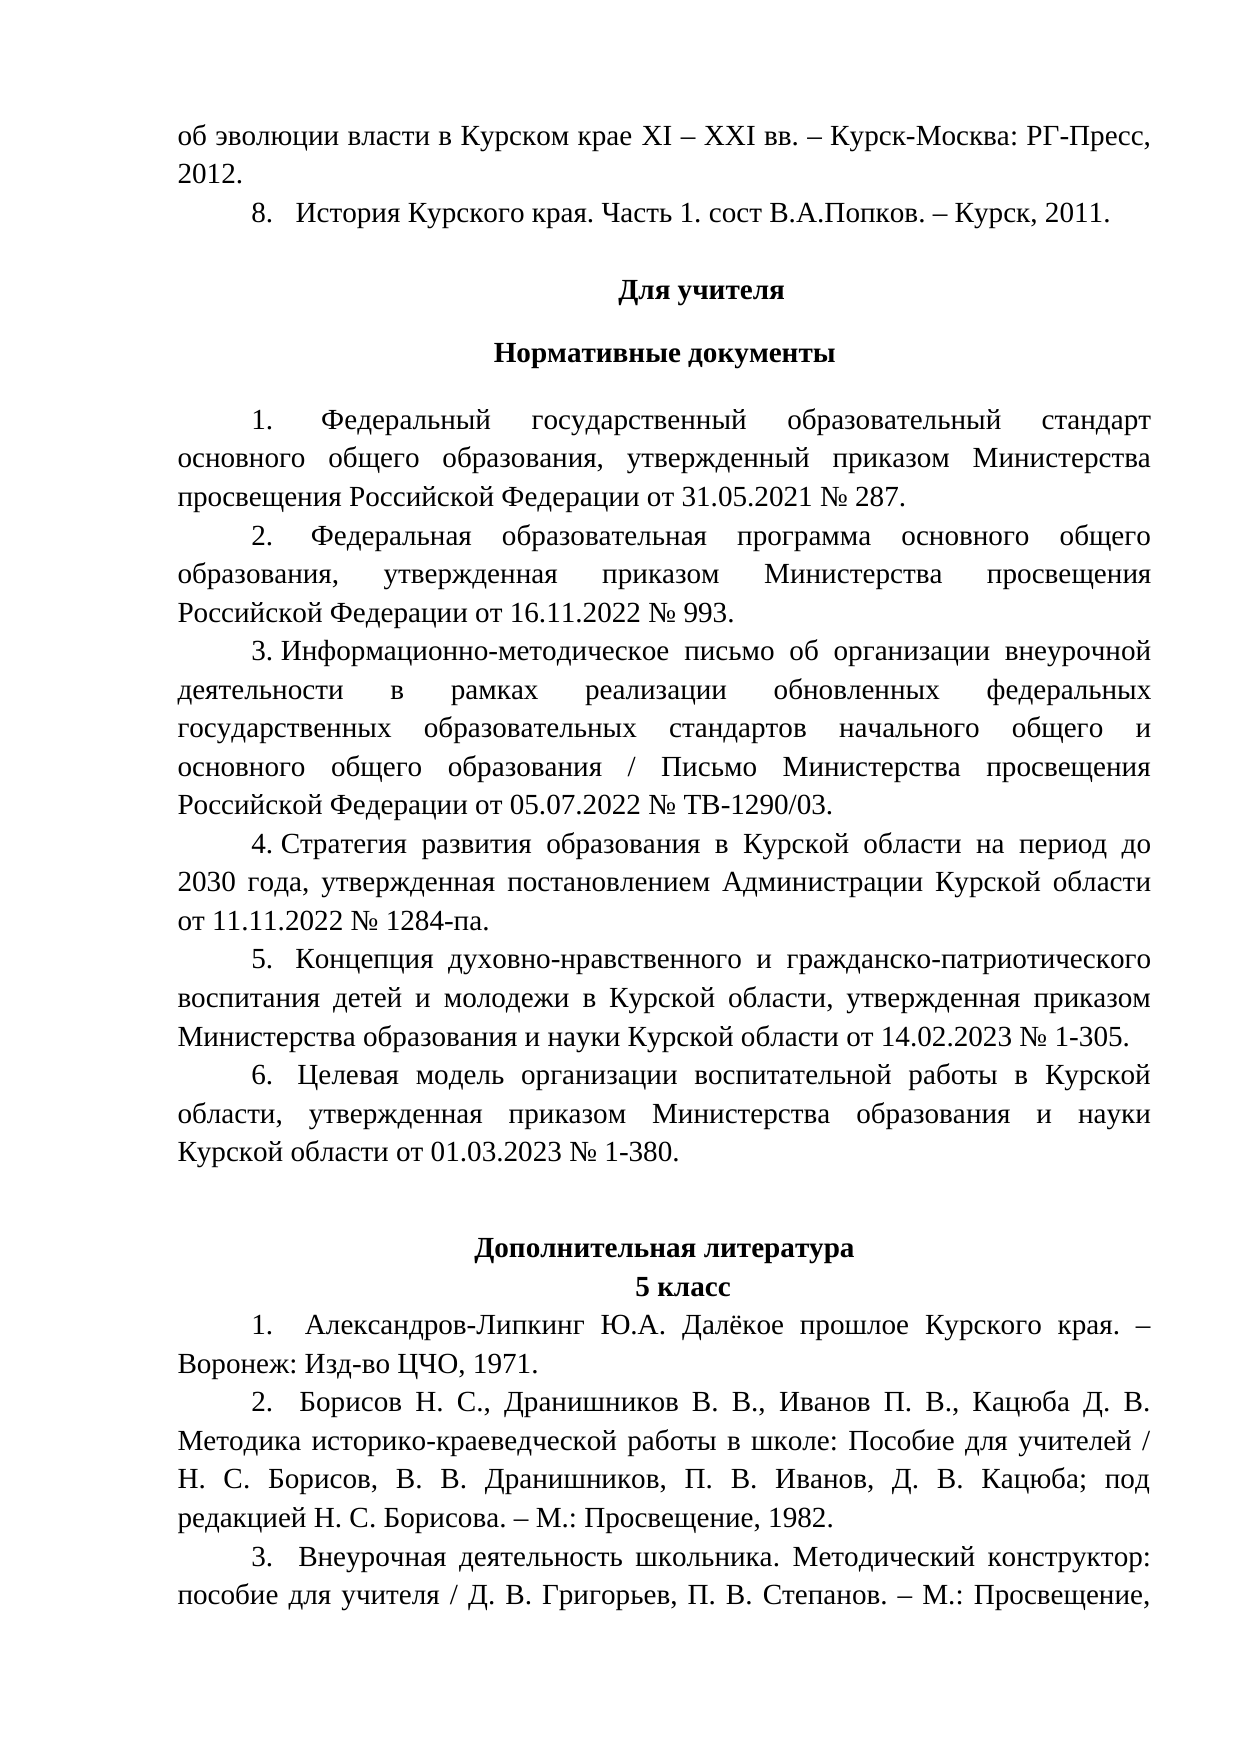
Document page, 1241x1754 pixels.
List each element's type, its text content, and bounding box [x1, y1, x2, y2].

text 5 класс [177, 1269, 1152, 1302]
text 1. Александров-Липкинг Ю.А. Далёкое прошлое Курского края. – Воронеж: Изд-во ЦЧО, 1971. [177, 1307, 1152, 1379]
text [177, 1539, 1152, 1611]
text 2. Борисов Н. С., Дранишников В. В., Иванов П. В., Кацюба Д. В. Методика историко-краеведческой работы в школе: Пособие для учителей / Н. С. Борисов, В. В. Дранишников, П. В. Иванов, Д. В. Кацюба; под редакцией Н. С. Борисова. – М.: Просвещение, 1982. [177, 1384, 1152, 1534]
list Федеральный государственный образовательный стандарт основного общего образования, утвержденный приказом Министерства просвещения Российской Федерации от 31.05.2021 № 287. [177, 402, 1152, 513]
text Дополнительная литература [177, 1230, 1152, 1264]
text Для учителя [177, 272, 1152, 306]
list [177, 118, 1152, 190]
list Стратегия развития образования в Курской области на период до 2030 года, утвержденная постановлением Администрации Курской области от 11.11.2022 № 1284-па. [177, 826, 1152, 937]
list Федеральная образовательная программа основного общего образования, утвержденная приказом Министерства просвещения Российской Федерации от 16.11.2022 № 993. [177, 518, 1152, 628]
text Нормативные документы [177, 335, 1152, 368]
list Целевая модель организации воспитательной работы в Курской области, утвержденная приказом Министерства образования и науки Курской области от 01.03.2023 № 1-380. [177, 1057, 1152, 1168]
list Концепция духовно-нравственного и гражданско-патриотического воспитания детей и молодежи в Курской области, утвержденная приказом Министерства образования и науки Курской области от 14.02.2023 № 1-305. [177, 942, 1152, 1052]
list История Курского края. Часть 1. сост В.А.Попков. – Курск, 2011. [177, 195, 1152, 229]
list Информационно-методическое письмо об организации внеурочной деятельности в рамках реализации обновленных федеральных государственных образовательных стандартов начального общего и основного общего образования / Письмо Министерства просвещения Российской Федерации от 05.07.2022 № ТВ-1290/03. [177, 633, 1152, 821]
